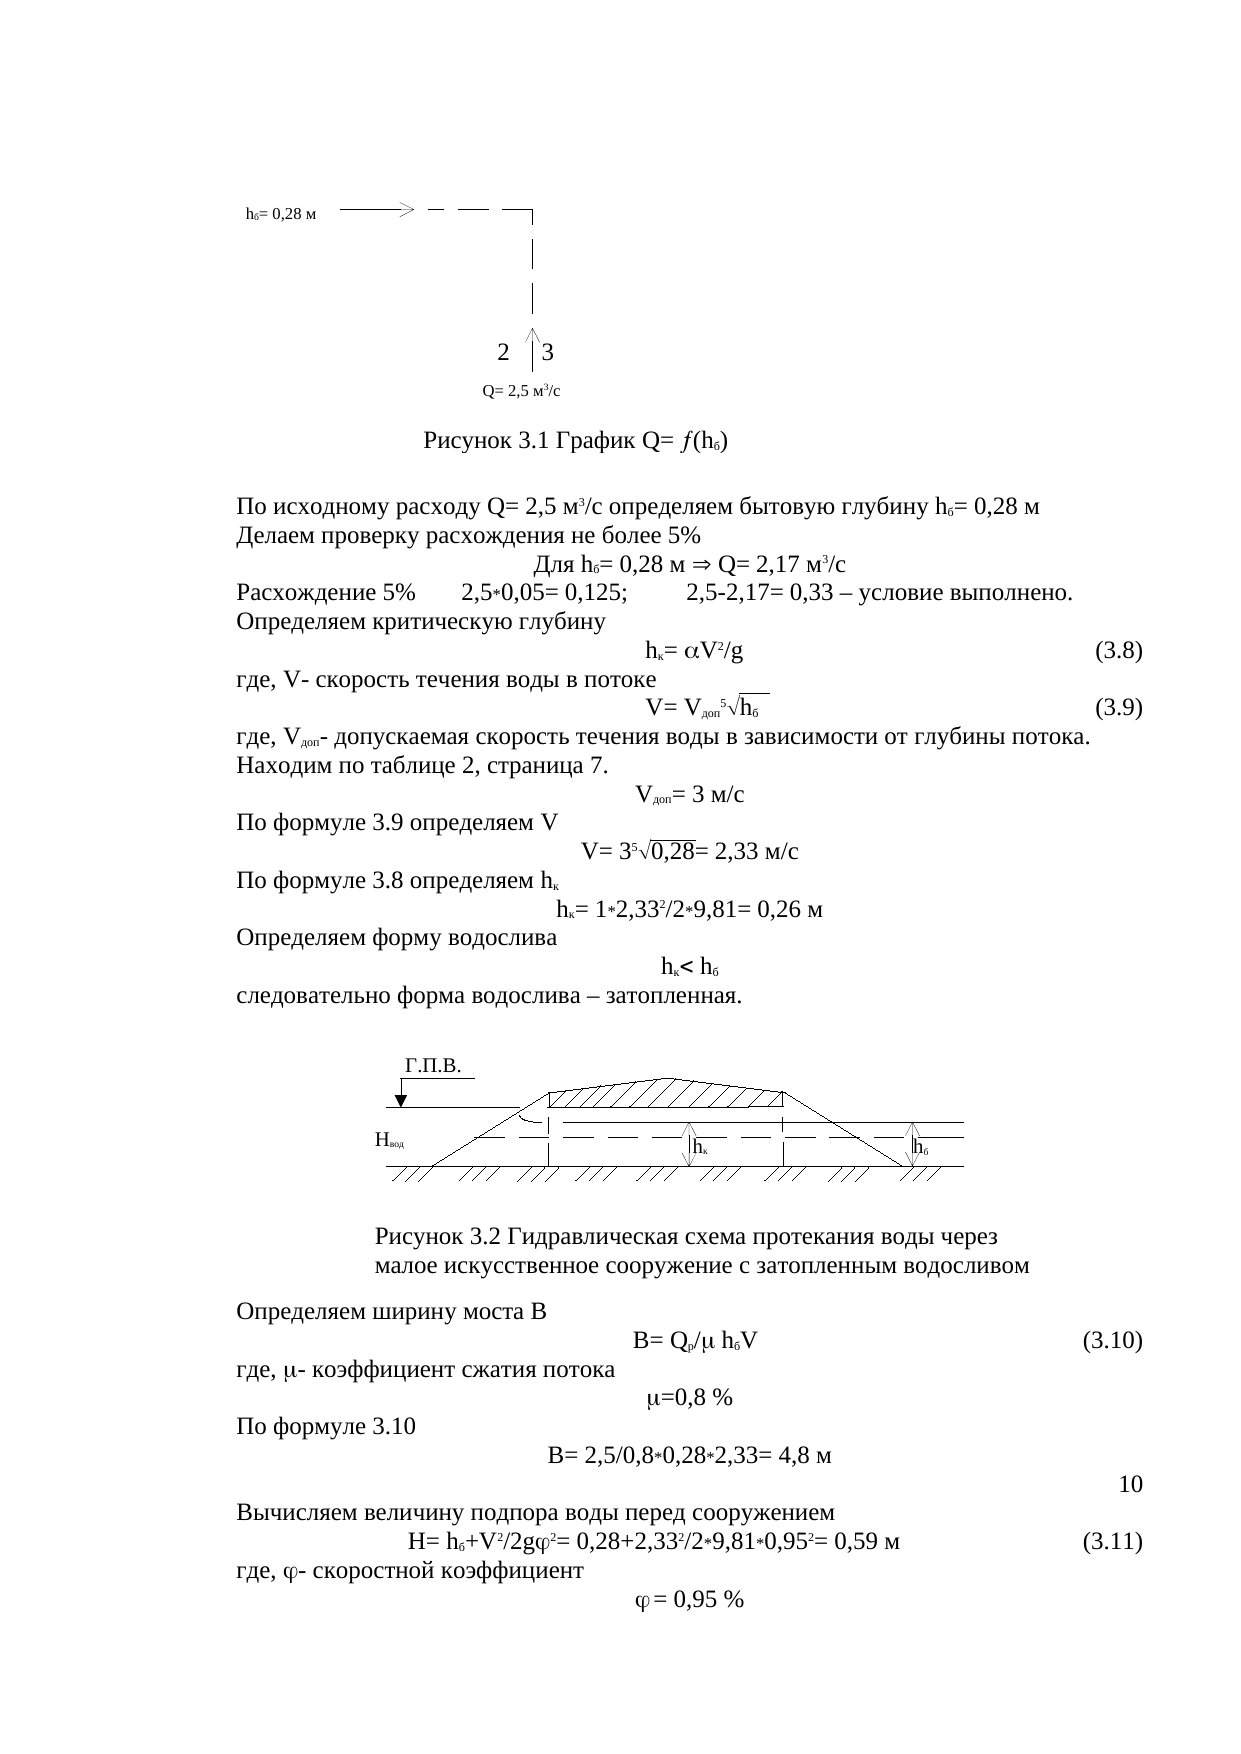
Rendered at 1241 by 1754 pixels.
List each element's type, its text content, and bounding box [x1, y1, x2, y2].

text По формуле 3.9 определяем V [236, 807, 1143, 836]
text Vдоп= 3 м/с [236, 779, 1143, 807]
text Делаем проверку расхождения не более 5% [236, 520, 1143, 549]
text По исходному расходу Q= 2,5 м3/с определяем бытовую глубину hб= 0,28 м [236, 491, 1143, 520]
text Определяем ширину моста В [236, 1296, 1143, 1325]
text Н= hб+V2/2g2= 0,28+2,332/2*9,81*0,952= 0,59 м (3.11) [236, 1526, 1143, 1555]
text = 0,95 % [236, 1584, 1143, 1612]
text =0,8 % [236, 1382, 1143, 1411]
text По формуле 3.8 определяем hк [236, 865, 1143, 894]
text hк= V2/g (3.8) [236, 635, 1143, 664]
text V= Vдоп5hб (3.9) [236, 692, 1143, 721]
text где, V- скорость течения воды в потоке [236, 664, 1143, 692]
text Расхождение 5% 2,5*0,05= 0,125; 2,5-2,17= 0,33 – условие выполнено. [236, 577, 1143, 606]
text hк= 1*2,332/2*9,81= 0,26 м [236, 894, 1143, 922]
text По формуле 3.10 [236, 1411, 1143, 1440]
text В= 2,5/0,8*0,28*2,33= 4,8 м [236, 1440, 1143, 1469]
text Для hб= 0,28 м Q= 2,17 м3/с [236, 549, 1143, 577]
text hк hб [236, 951, 1143, 980]
text где, - коэффициент сжатия потока [236, 1354, 1143, 1382]
text Определяем критическую глубину [236, 606, 1143, 635]
text Вычисляем величину подпора воды перед сооружением [236, 1497, 1143, 1526]
text V= 350,28= 2,33 м/с [236, 836, 1143, 865]
text В= Qр/ hбV (3.10) [236, 1325, 1143, 1354]
text Определяем форму водослива [236, 922, 1143, 951]
text где, Vдоп- допускаемая скорость течения воды в зависимости от глубины потока. Находим по таблице 2, страница 7. [236, 721, 1143, 779]
text где, - скоростной коэффициент [236, 1555, 1143, 1584]
text 10 [236, 1469, 1143, 1497]
text следовательно форма водослива – затопленная. [236, 980, 1143, 1009]
